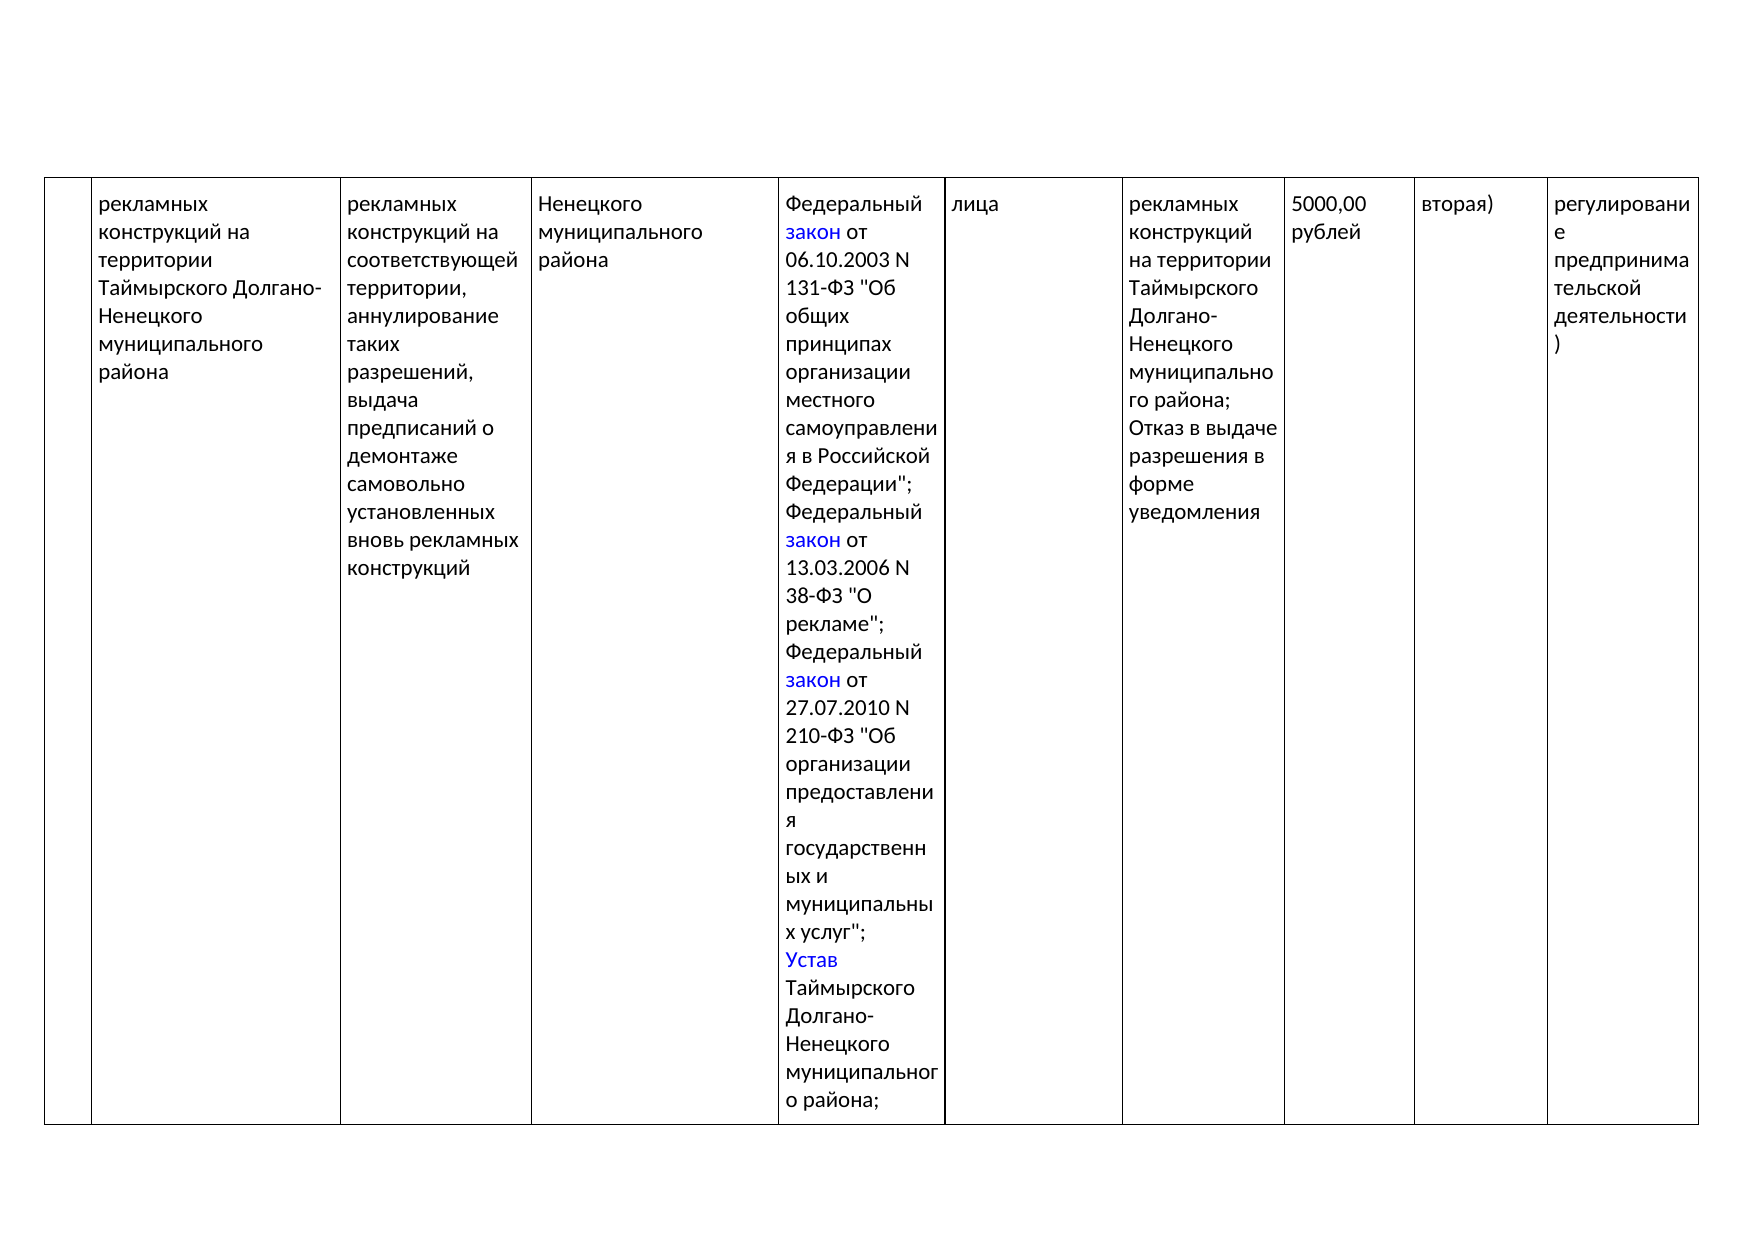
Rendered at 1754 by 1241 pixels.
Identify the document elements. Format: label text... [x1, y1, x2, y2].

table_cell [946, 178, 1122, 1124]
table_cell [92, 178, 340, 1124]
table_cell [1415, 178, 1547, 1124]
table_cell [779, 178, 944, 1124]
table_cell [1285, 178, 1414, 1124]
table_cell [1123, 178, 1284, 1124]
table_cell 9 [45, 178, 91, 1124]
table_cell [532, 178, 778, 1124]
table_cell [341, 178, 531, 1124]
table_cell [1548, 178, 1698, 1124]
